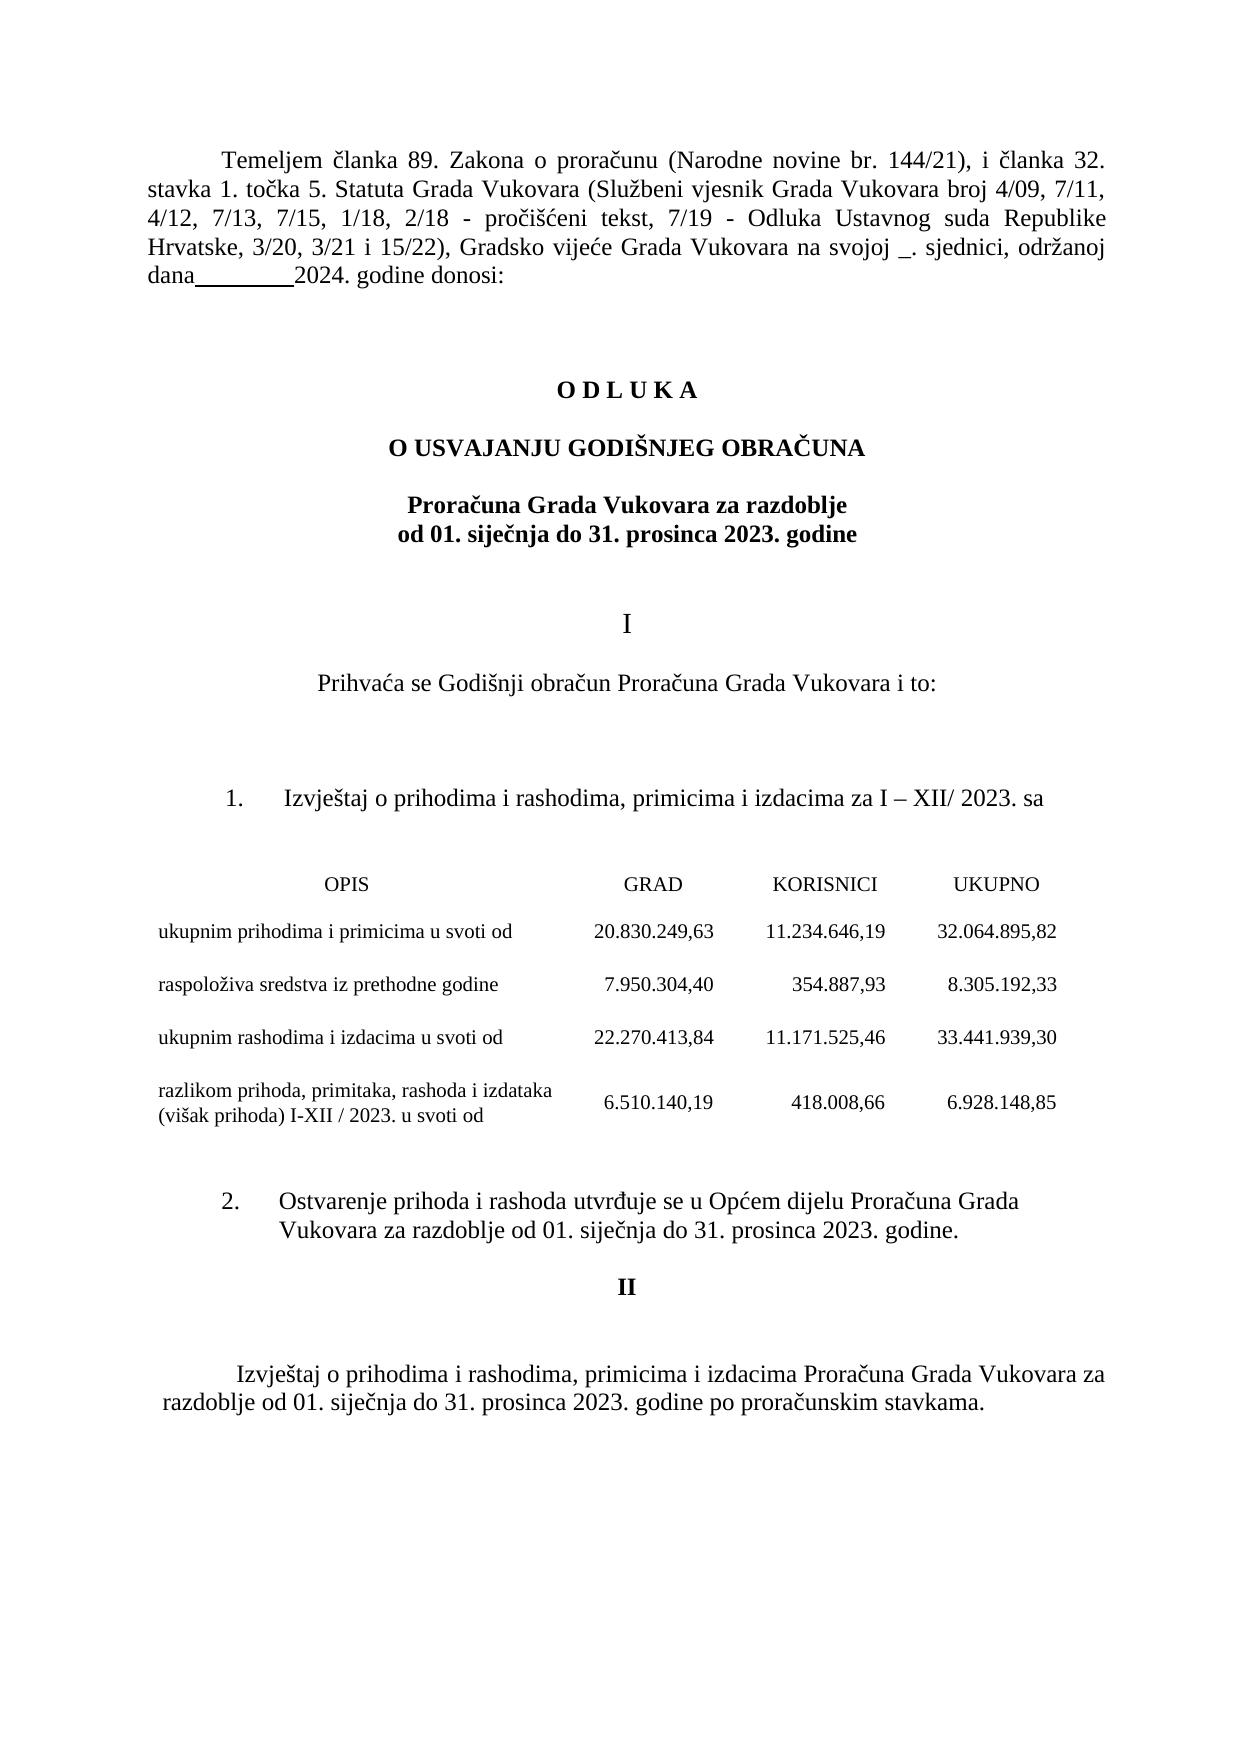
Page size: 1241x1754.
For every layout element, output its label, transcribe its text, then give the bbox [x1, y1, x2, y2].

subtitle I [137, 606, 1117, 639]
table_cell ukupnim prihodima i primicima u svoti od [137, 908, 572, 958]
table_cell 7.950.304,40 [573, 958, 739, 1011]
table_header UKUPNO [911, 873, 1078, 908]
text O USVAJANJU GODIŠNJEG OBRAČUNA [316, 433, 938, 462]
text Proračuna Grada Vukovara za razdoblje od 01. siječnja do 31. prosinca 2023. godine [397, 491, 857, 548]
table_cell razlikom prihoda, primitaka, rashoda i izdataka [137, 1064, 572, 1104]
table_cell 32.064.895,82 [911, 908, 1078, 958]
table_cell 11.234.646,19 [739, 908, 911, 958]
table_cell raspoloživa sredstva iz prethodne godine [137, 958, 572, 1011]
table_cell 418.008,66 [739, 1064, 911, 1128]
list Izvještaj o prihodima i rashodima, primicima i izdacima za I – XII/ 2023. sa [225, 783, 1117, 812]
subtitle Prihvaća se Godišnji obračun Proračuna Grada Vukovara i to: [316, 668, 938, 697]
table_cell 6.928.148,85 [911, 1064, 1078, 1128]
table_cell 33.441.939,30 [911, 1011, 1078, 1064]
table_header GRAD [573, 873, 739, 908]
table_cell 354.887,93 [739, 958, 911, 1011]
table_header OPIS [137, 873, 572, 908]
subtitle Izvještaj o prihodima i rashodima, primicima i izdacima Proračuna Grada Vukovara za razdoblje od 01. siječnja do 31. prosinca 2023. godine po proračunskim stavkama. [162, 1359, 1117, 1416]
table_header KORISNICI [739, 873, 911, 908]
subtitle Temeljem članka 89. Zakona o proračunu (Narodne novine br. 144/21), i članka 32. stavka 1. točka 5. Statuta Grada Vukovara (Službeni vjesnik Grada Vukovara broj 4/09, 7/11, 4/12, 7/13, 7/15, 1/18, 2/18 - pročišćeni tekst, 7/19 - Odluka Ustavnog suda Republike Hrvatske, 3/20, 3/21 i 15/22), Gradsko vijeće Grada Vukovara na svojoj _. sjednici, održanoj dana 2024. godine donosi: [147, 145, 1106, 289]
text O D L U K A [316, 376, 938, 404]
table_cell 8.305.192,33 [911, 958, 1078, 1011]
table_cell ukupnim rashodima i izdacima u svoti od [137, 1011, 572, 1064]
table_cell (višak prihoda) I-XII / 2023. u svoti od [137, 1104, 572, 1128]
subtitle Ostvarenje prihoda i rashoda utvrđuje se u Općem dijelu Proračuna Grada Vukovara za razdoblje od 01. siječnja do 31. prosinca 2023. godine. [221, 1186, 1032, 1244]
table_cell 22.270.413,84 [573, 1011, 739, 1064]
text II [316, 1272, 938, 1301]
table_cell 20.830.249,63 [573, 908, 739, 958]
table_cell 6.510.140,19 [573, 1064, 739, 1128]
table_cell 11.171.525,46 [739, 1011, 911, 1064]
